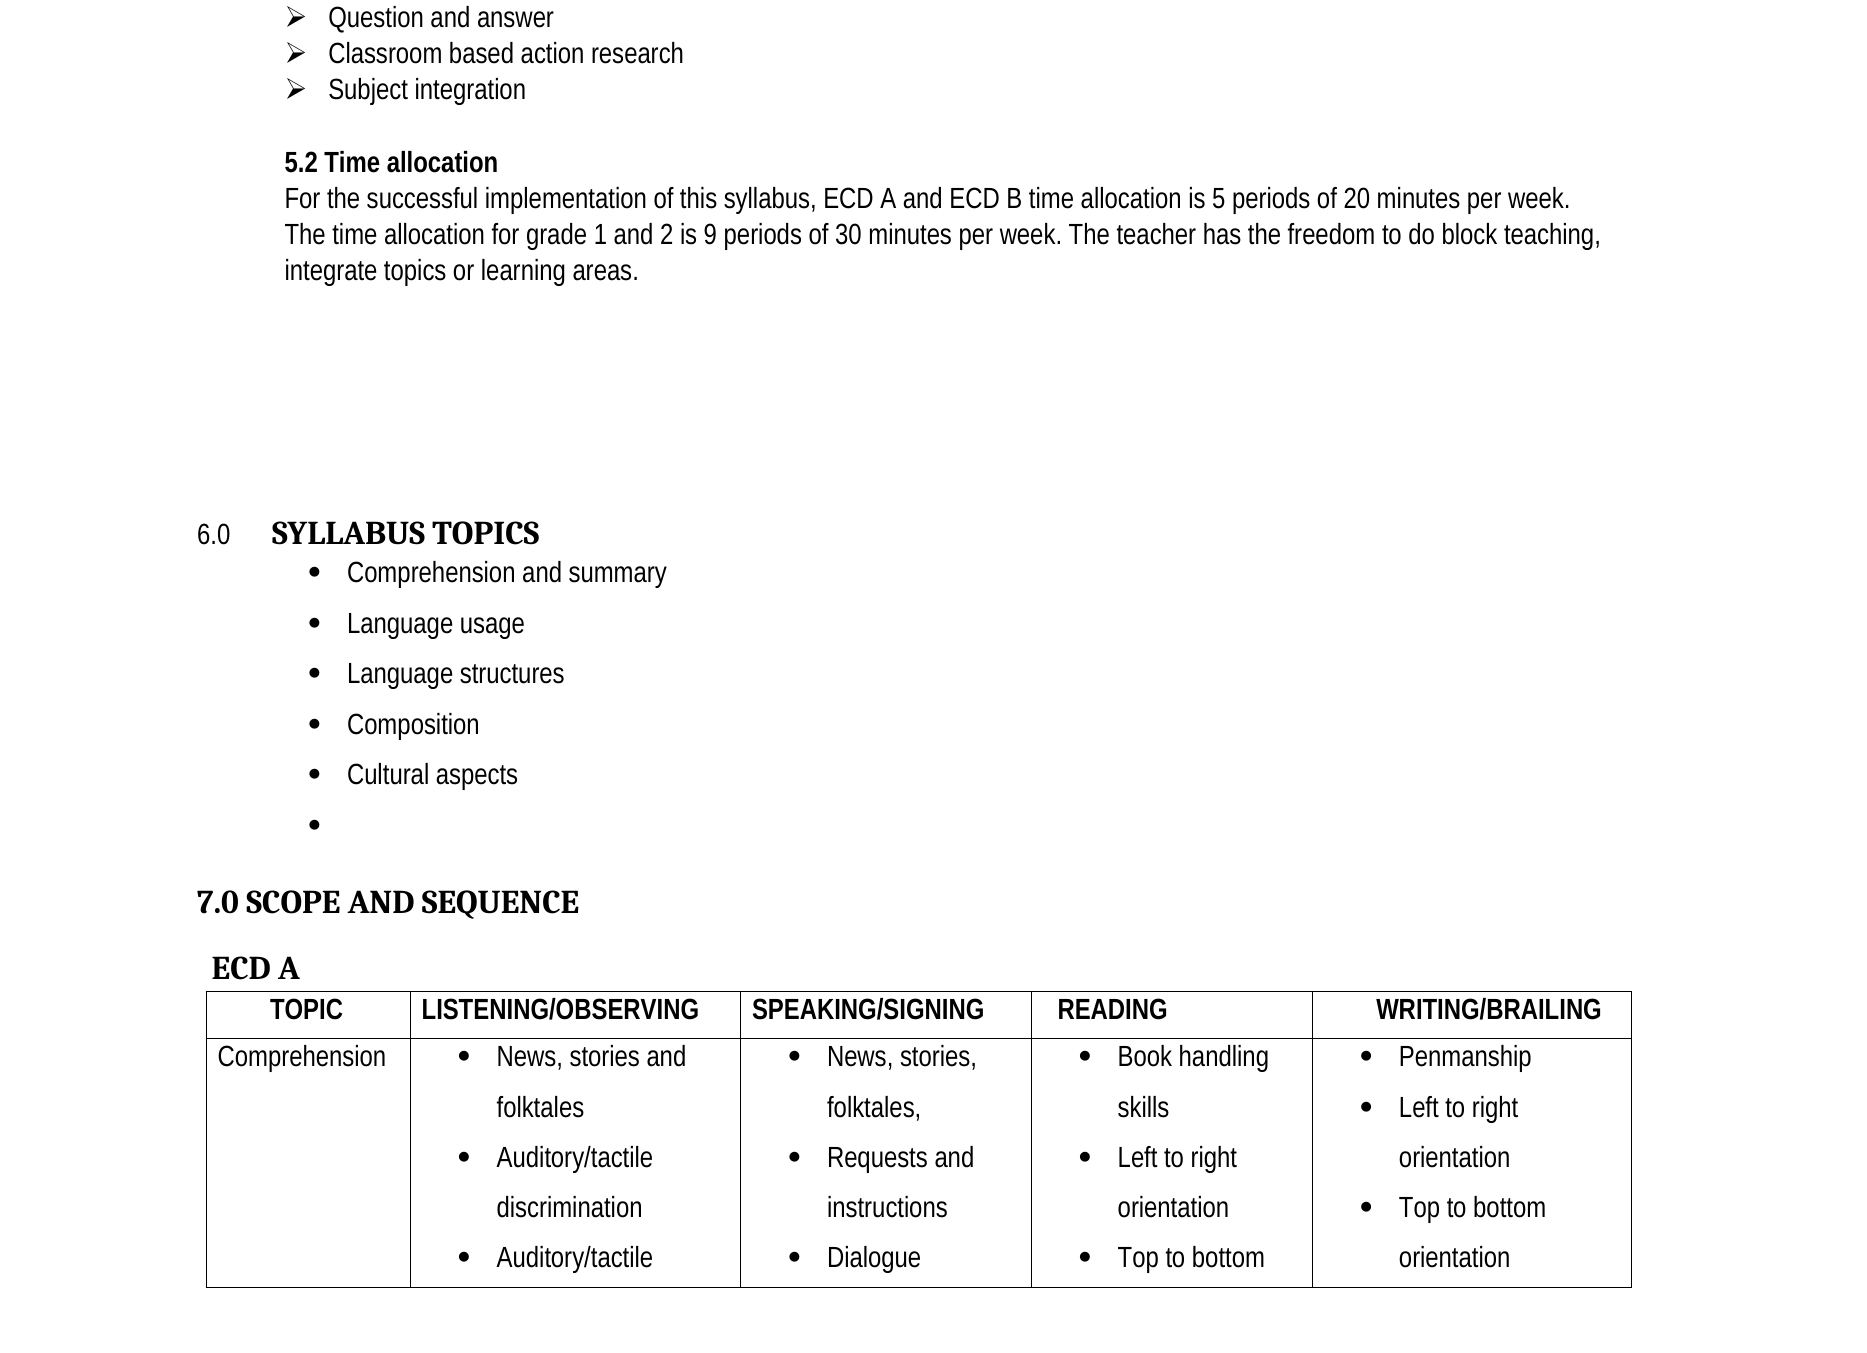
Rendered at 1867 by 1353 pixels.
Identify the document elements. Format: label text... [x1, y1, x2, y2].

subtitle ECD A [197, 949, 1669, 988]
table_cell Comprehension [207, 1039, 410, 1287]
table_header LISTENING/OBSERVING [411, 992, 740, 1038]
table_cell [411, 1039, 740, 1287]
list Composition [309, 707, 1669, 741]
list 5.2 Time allocation [284, 145, 1669, 178]
list Classroom based action research [284, 36, 1669, 70]
list Subject integration [284, 72, 1669, 106]
list The time allocation for grade 1 and 2 is 9 periods of 30 minutes per week. The teacher has the freedom to do block teaching, integrate topics or learning areas. [284, 217, 1669, 286]
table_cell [1032, 1039, 1312, 1287]
table_header TOPIC [207, 992, 410, 1038]
list Comprehension and summary [309, 556, 1669, 589]
table_header WRITING/BRAILING [1313, 992, 1631, 1038]
table_header SPEAKING/SIGNING [741, 992, 1031, 1038]
list For the successful implementation of this syllabus, ECD A and ECD B time allocation is 5 periods of 20 minutes per week. [284, 181, 1669, 214]
subtitle SYLLABUS TOPICS [197, 514, 1669, 553]
list Cultural aspects [309, 757, 1669, 791]
list Language usage [309, 606, 1669, 640]
table_header READING [1032, 992, 1312, 1038]
list Language structures [309, 656, 1669, 690]
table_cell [741, 1039, 1031, 1287]
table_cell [1313, 1039, 1631, 1287]
list Question and answer [284, 0, 1669, 34]
subtitle 7.0 SCOPE AND SEQUENCE [197, 883, 1669, 921]
